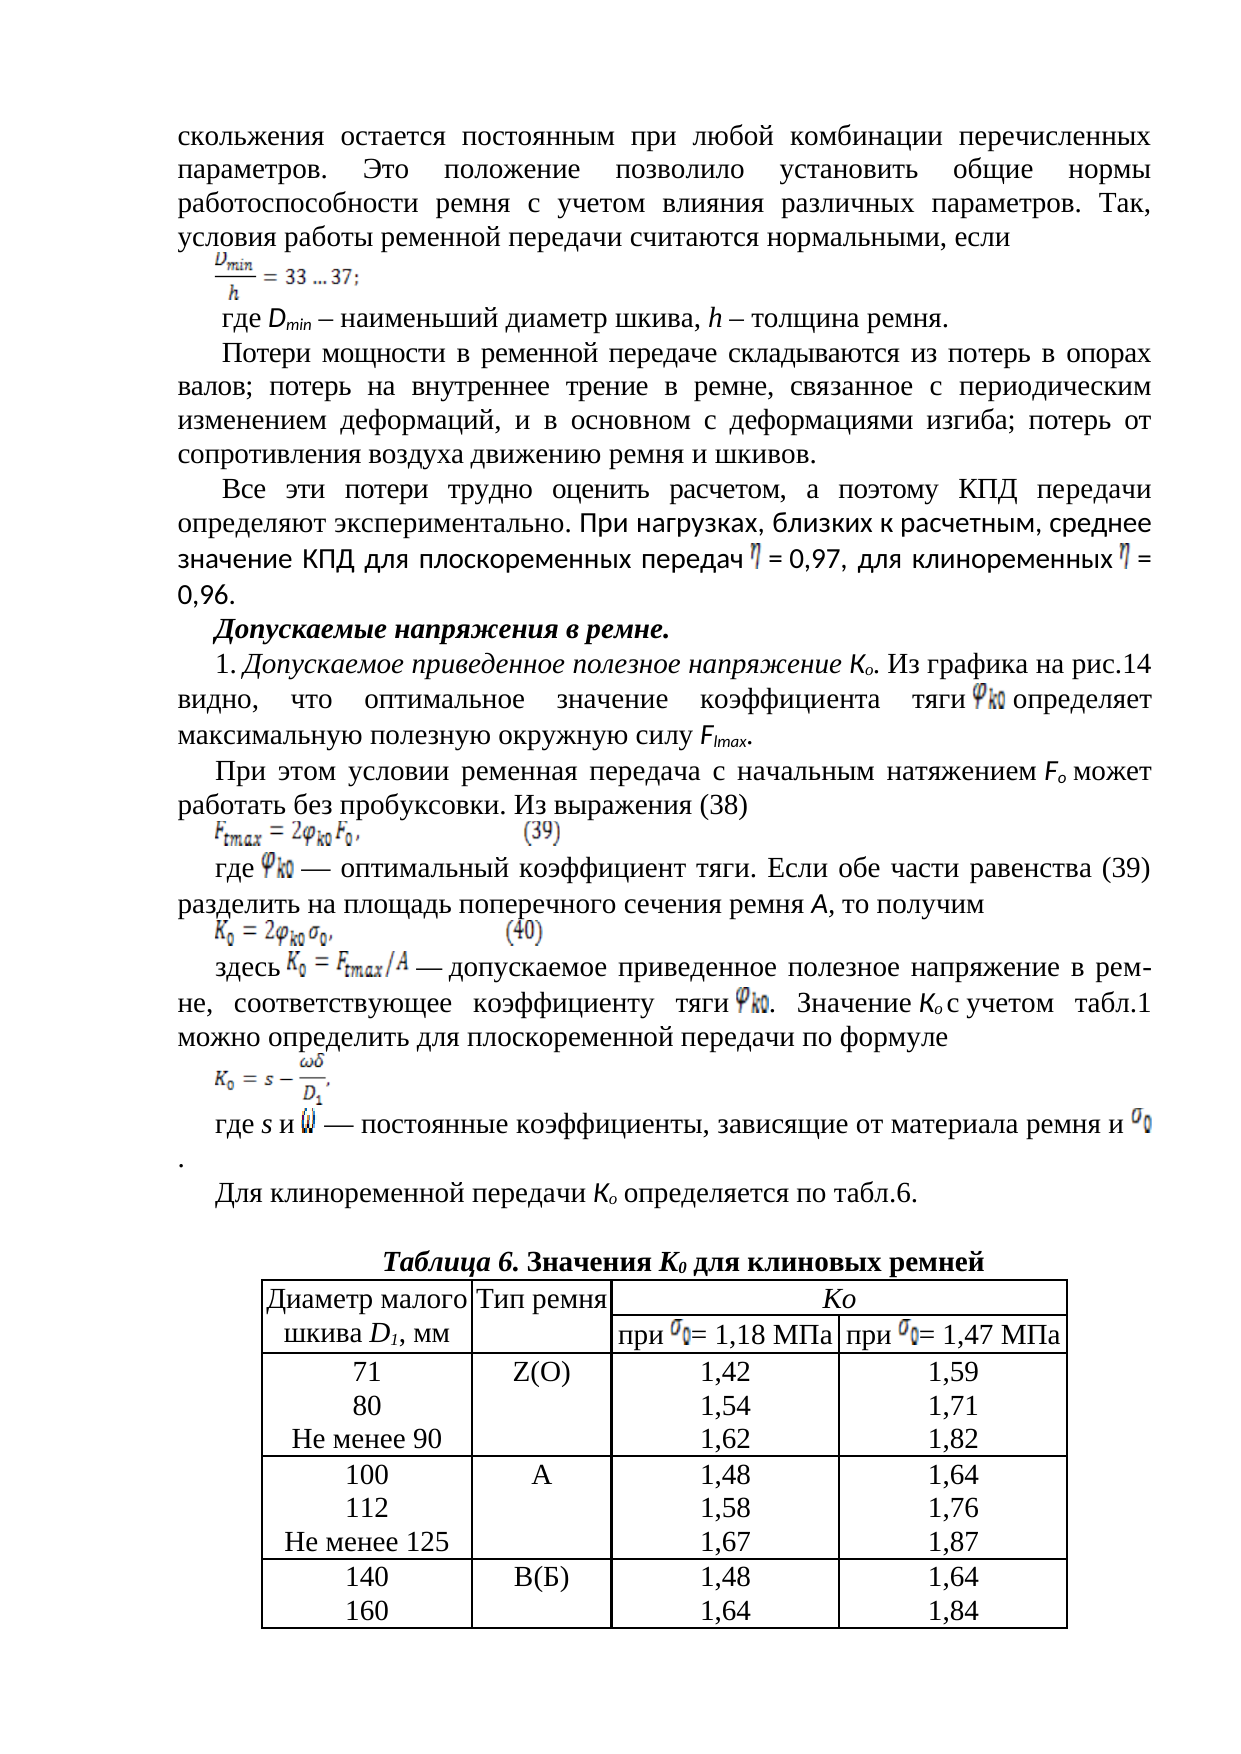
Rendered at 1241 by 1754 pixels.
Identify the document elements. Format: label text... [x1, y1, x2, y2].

picture [214, 821, 560, 846]
text Потери мощности в ременной передаче складываются из потерь в опорах валов; потерь на внутреннее трение в ремне, связанное с периодическим изменением деформаций, и в основном с деформациями изгиба; потерь от сопротивления воздуха движению ремня и шкивов. [177, 335, 1152, 471]
picture [670, 1319, 691, 1345]
picture [750, 543, 762, 569]
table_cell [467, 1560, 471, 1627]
picture [1119, 543, 1131, 569]
text где Dmin – наименьший диаметр шкива, h – толщина ремня. [177, 299, 1152, 335]
picture [301, 1108, 317, 1133]
text При этом условии ременная передача с начальным натяжением Fo может работать без пробуксовки. Из выражения (38) [177, 752, 1152, 821]
table_cell Z(O) [473, 1354, 610, 1455]
text 1. Допускаемое приведенное полезное напряжение Ко. Из графика на рис.14 видно, что оптимальное значение коэффициента тяги определяет максимальную полезную окружную силу Flmax. [177, 645, 1152, 752]
text Таблица 6. Значения K0 для клиновых ремней [177, 1243, 1152, 1279]
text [177, 118, 1152, 252]
picture [214, 252, 359, 300]
picture [972, 683, 1006, 709]
text Для клиноременной передачи Ко определяется по табл.6. [177, 1174, 1152, 1209]
text Допускаемые напряжения в ремне. [177, 611, 1152, 645]
table_header Диаметр малого шкива D1, мм [263, 1281, 471, 1352]
text где s и — постоянные коэффициенты, зависящие от материала ремня и . [177, 1105, 1152, 1174]
picture [1131, 1108, 1152, 1133]
picture [286, 951, 409, 977]
text где — оптимальный коэффициент тяги. Если обе части равенства (39) разделить на площадь поперечного сечения ремня А, то получим [177, 849, 1152, 920]
picture [214, 920, 543, 946]
text здесь — допускаемое приведенное полезное напряжение в ремне, соответствующее коэффициенту тяги . Значение Ко с учетом табл.1 можно определить для плоскоременной передачи по формуле [177, 948, 1152, 1053]
picture [214, 1053, 331, 1105]
table_cell B(Б) [473, 1560, 610, 1627]
picture [736, 987, 769, 1013]
table_header Тип ремня [473, 1281, 610, 1352]
table_cell А [473, 1457, 610, 1557]
picture [898, 1319, 919, 1345]
text Все эти потери трудно оценить расчетом, а поэтому КПД передачи определяют экспериментально. При нагрузках, близких к расчетным, среднее значение КПД для плоскоременных передач = 0,97, для клиноременных = 0,96. [177, 471, 1152, 611]
picture [261, 852, 294, 878]
